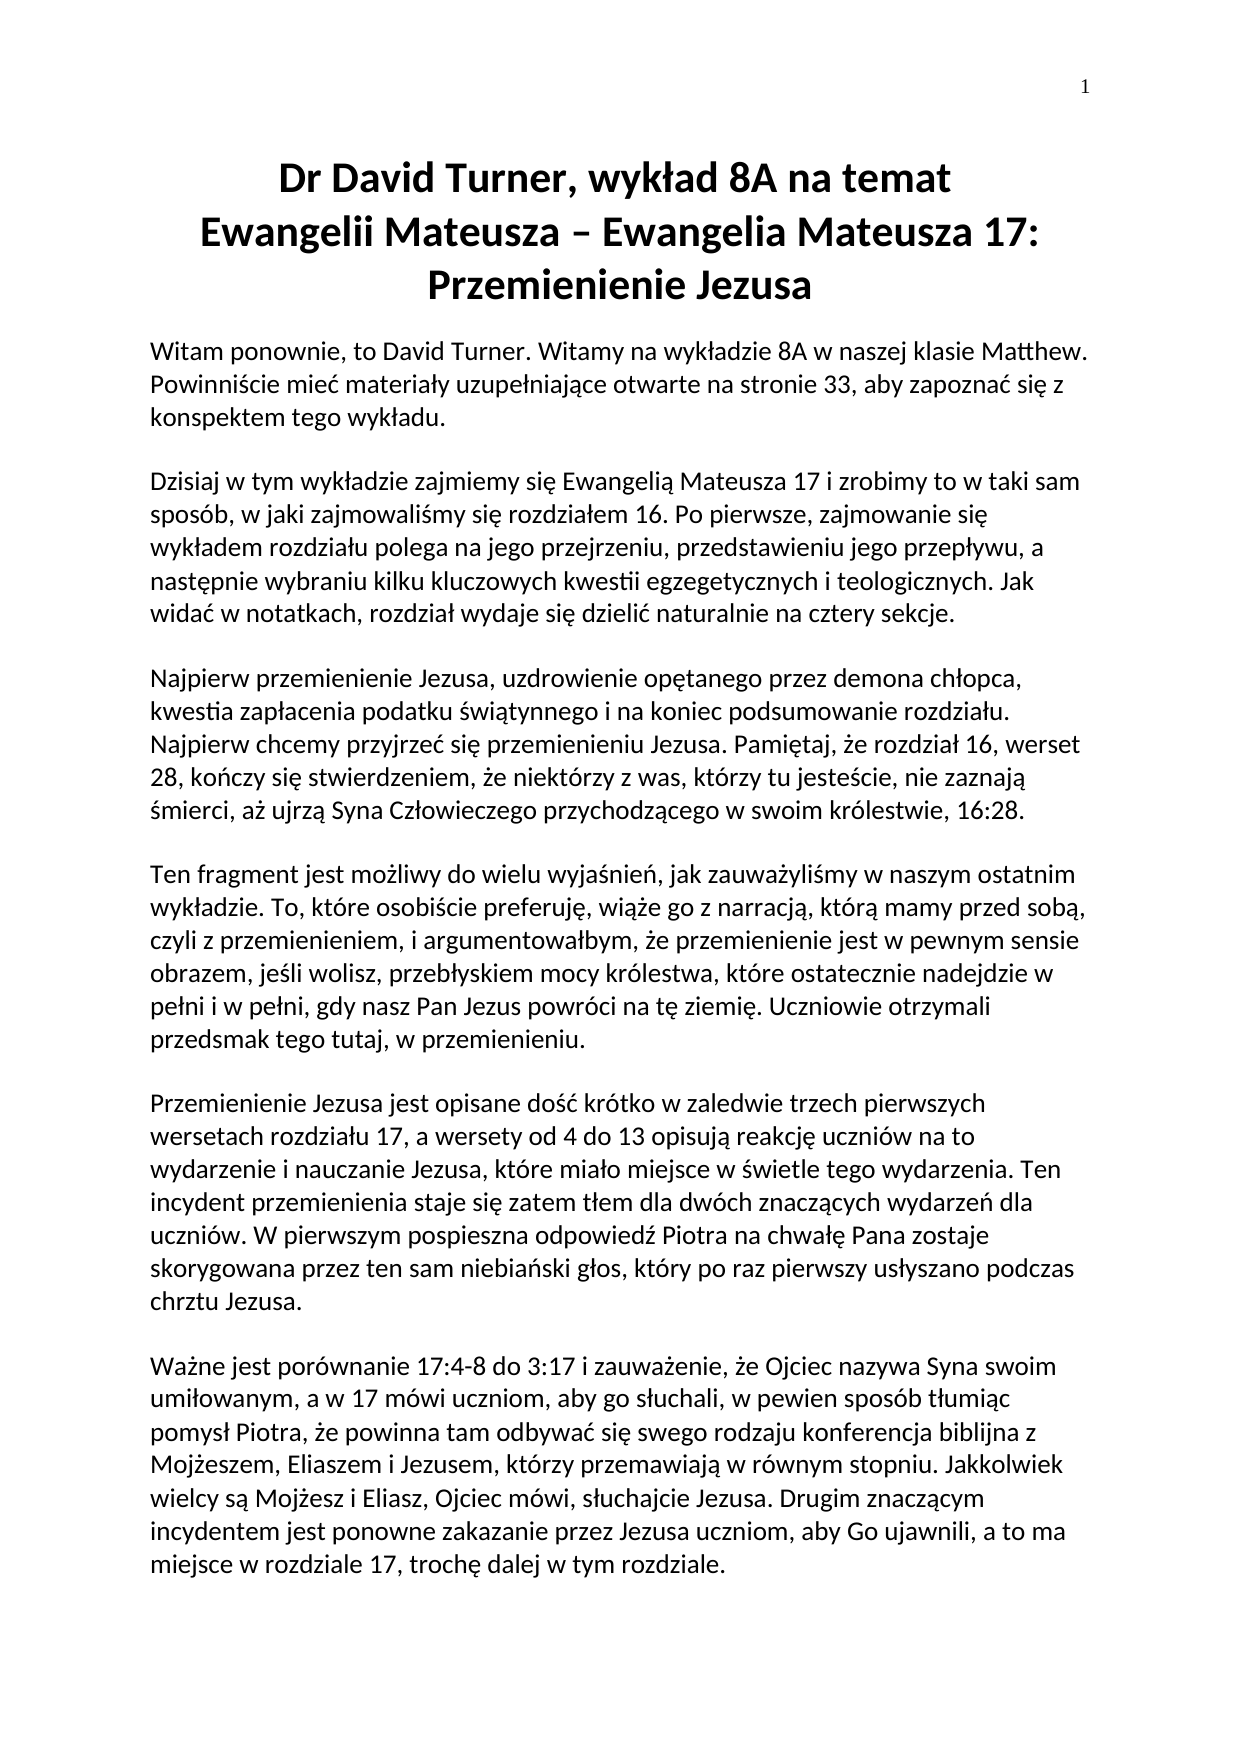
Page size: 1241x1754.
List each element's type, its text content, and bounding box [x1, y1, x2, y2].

text Ten fragment jest możliwy do wielu wyjaśnień, jak zauważyliśmy w naszym ostatnim wykładzie. To, które osobiście preferuję, wiąże go z narracją, którą mamy przed sobą, czyli z przemienieniem, i argumentowałbym, że przemienienie jest w pewnym sensie obrazem, jeśli wolisz, przebłyskiem mocy królestwa, które ostatecznie nadejdzie w pełni i w pełni, gdy nasz Pan Jezus powróci na tę ziemię. Uczniowie otrzymali przedsmak tego tutaj, w przemienieniu. [150, 857, 1090, 1055]
text Dr David Turner, wykład 8A na temat Ewangelii Mateusza – Ewangelia Mateusza 17: Przemienienie Jezusa [150, 150, 1090, 334]
text Witam ponownie, to David Turner. Witamy na wykładzie 8A w naszej klasie Matthew. Powinniście mieć materiały uzupełniające otwarte na stronie 33, aby zapoznać się z konspektem tego wykładu. [150, 334, 1090, 433]
text Przemienienie Jezusa jest opisane dość krótko w zaledwie trzech pierwszych wersetach rozdziału 17, a wersety od 4 do 13 opisują reakcję uczniów na to wydarzenie i nauczanie Jezusa, które miało miejsce w świetle tego wydarzenia. Ten incydent przemienienia staje się zatem tłem dla dwóch znaczących wydarzeń dla uczniów. W pierwszym pospieszna odpowiedź Piotra na chwałę Pana zostaje skorygowana przez ten sam niebiański głos, który po raz pierwszy usłyszano podczas chrztu Jezusa. [150, 1086, 1090, 1317]
text Najpierw przemienienie Jezusa, uzdrowienie opętanego przez demona chłopca, kwestia zapłacenia podatku świątynnego i na koniec podsumowanie rozdziału. Najpierw chcemy przyjrzeć się przemienieniu Jezusa. Pamiętaj, że rozdział 16, werset 28, kończy się stwierdzeniem, że niektórzy z was, którzy tu jesteście, nie zaznają śmierci, aż ujrzą Syna Człowieczego przychodzącego w swoim królestwie, 16:28. [150, 661, 1090, 826]
text Ważne jest porównanie 17:4-8 do 3:17 i zauważenie, że Ojciec nazywa Syna swoim umiłowanym, a w 17 mówi uczniom, aby go słuchali, w pewien sposób tłumiąc pomysł Piotra, że powinna tam odbywać się swego rodzaju konferencja biblijna z Mojżeszem, Eliaszem i Jezusem, którzy przemawiają w równym stopniu. Jakkolwiek wielcy są Mojżesz i Eliasz, Ojciec mówi, słuchajcie Jezusa. Drugim znaczącym incydentem jest ponowne zakazanie przez Jezusa uczniom, aby Go ujawnili, a to ma miejsce w rozdziale 17, trochę dalej w tym rozdziale. [150, 1349, 1090, 1580]
text Dzisiaj w tym wykładzie zajmiemy się Ewangelią Mateusza 17 i zrobimy to w taki sam sposób, w jaki zajmowaliśmy się rozdziałem 16. Po pierwsze, zajmowanie się wykładem rozdziału polega na jego przejrzeniu, przedstawieniu jego przepływu, a następnie wybraniu kilku kluczowych kwestii egzegetycznych i teologicznych. Jak widać w notatkach, rozdział wydaje się dzielić naturalnie na cztery sekcje. [150, 464, 1090, 630]
